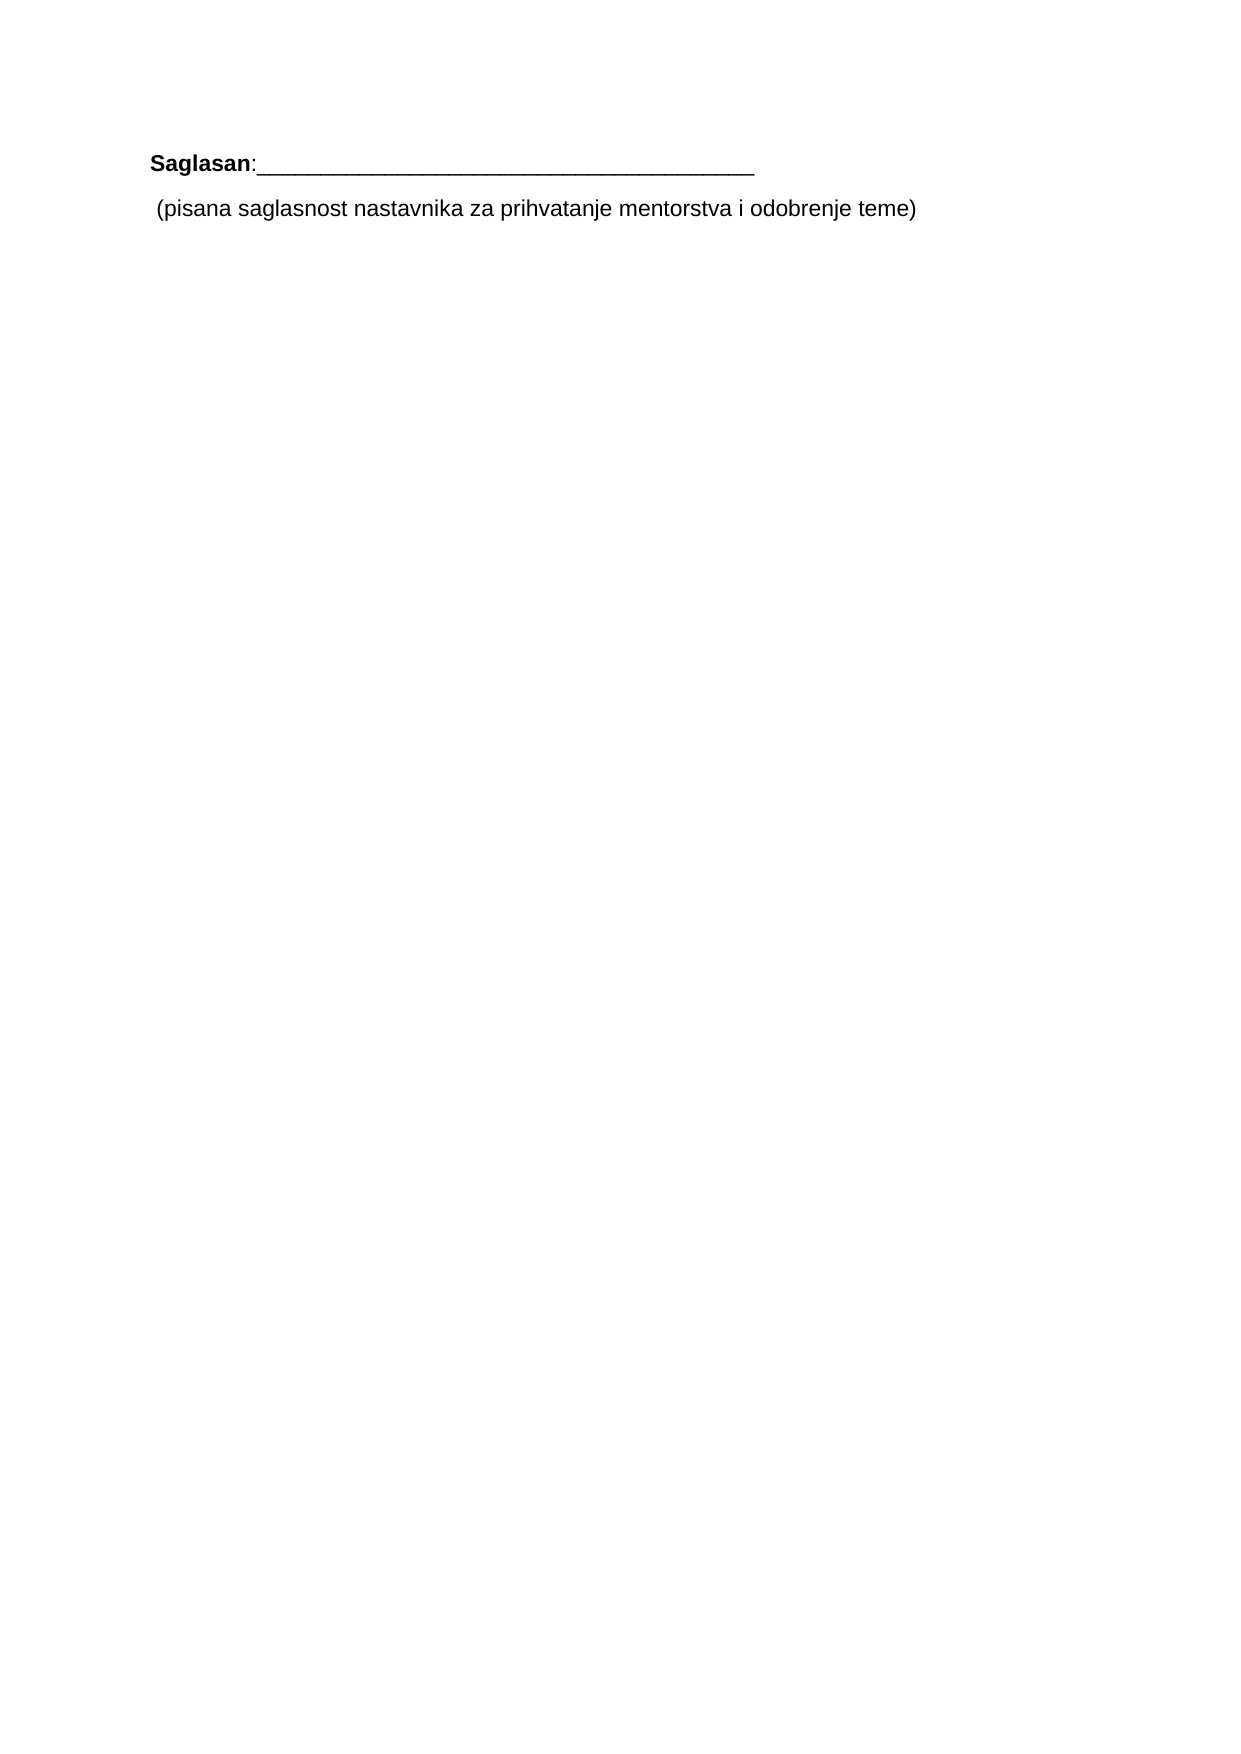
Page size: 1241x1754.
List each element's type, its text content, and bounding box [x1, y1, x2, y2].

text Saglasan:_______________________________________ [150, 150, 1090, 176]
text (pisana saglasnost nastavnika za prihvatanje mentorstva i odobrenje teme) [150, 195, 1090, 221]
